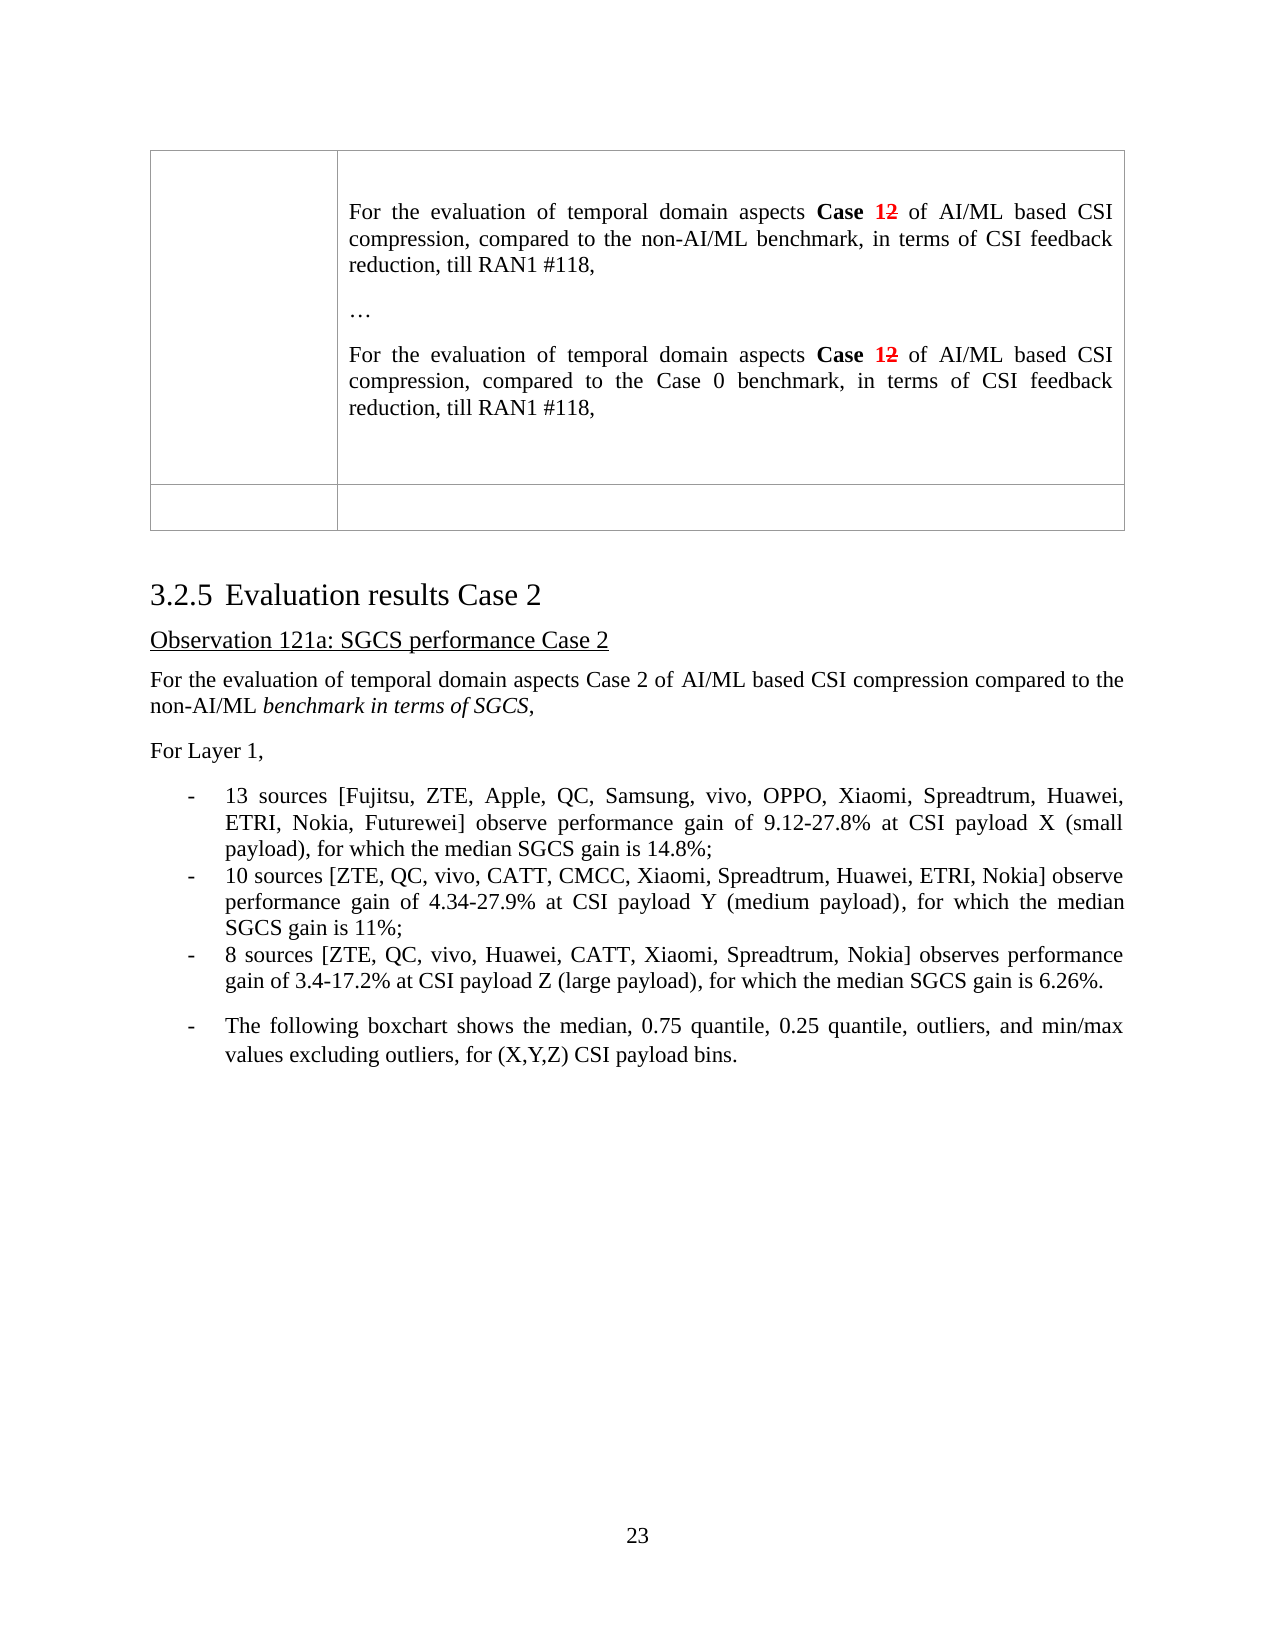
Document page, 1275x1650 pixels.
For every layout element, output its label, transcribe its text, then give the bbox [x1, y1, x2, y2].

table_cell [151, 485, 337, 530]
list 13 sources [Fujitsu, ZTE, Apple, QC, Samsung, vivo, OPPO, Xiaomi, Spreadtrum, Huawei, ETRI, Nokia, Futurewei] observe performance gain of 9.12-27.8% at CSI payload X (small payload), for which the median SGCS gain is 14.8%; [187, 783, 1125, 862]
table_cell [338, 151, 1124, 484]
text For Layer 1, [150, 737, 1125, 764]
text For the evaluation of temporal domain aspects Case 2 of AI/ML based CSI compression compared to the non-AI/ML benchmark in terms of SGCS, [150, 666, 1125, 719]
subtitle Evaluation results Case 2 [150, 576, 1125, 612]
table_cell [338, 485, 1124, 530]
text Observation 121a: SGCS performance Case 2 [150, 625, 1125, 653]
list 8 sources [ZTE, QC, vivo, Huawei, CATT, Xiaomi, Spreadtrum, Nokia] observes performance gain of 3.4-17.2% at CSI payload Z (large payload), for which the median SGCS gain is 6.26%. [187, 941, 1125, 993]
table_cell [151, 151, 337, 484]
list 10 sources [ZTE, QC, vivo, CATT, CMCC, Xiaomi, Spreadtrum, Huawei, ETRI, Nokia] observe performance gain of 4.34-27.9% at CSI payload Y (medium payload), for which the median SGCS gain is 11%; [187, 862, 1125, 941]
list The following boxchart shows the median, 0.75 quantile, 0.25 quantile, outliers, and min/max values excluding outliers, for (X,Y,Z) CSI payload bins. [187, 1012, 1125, 1067]
